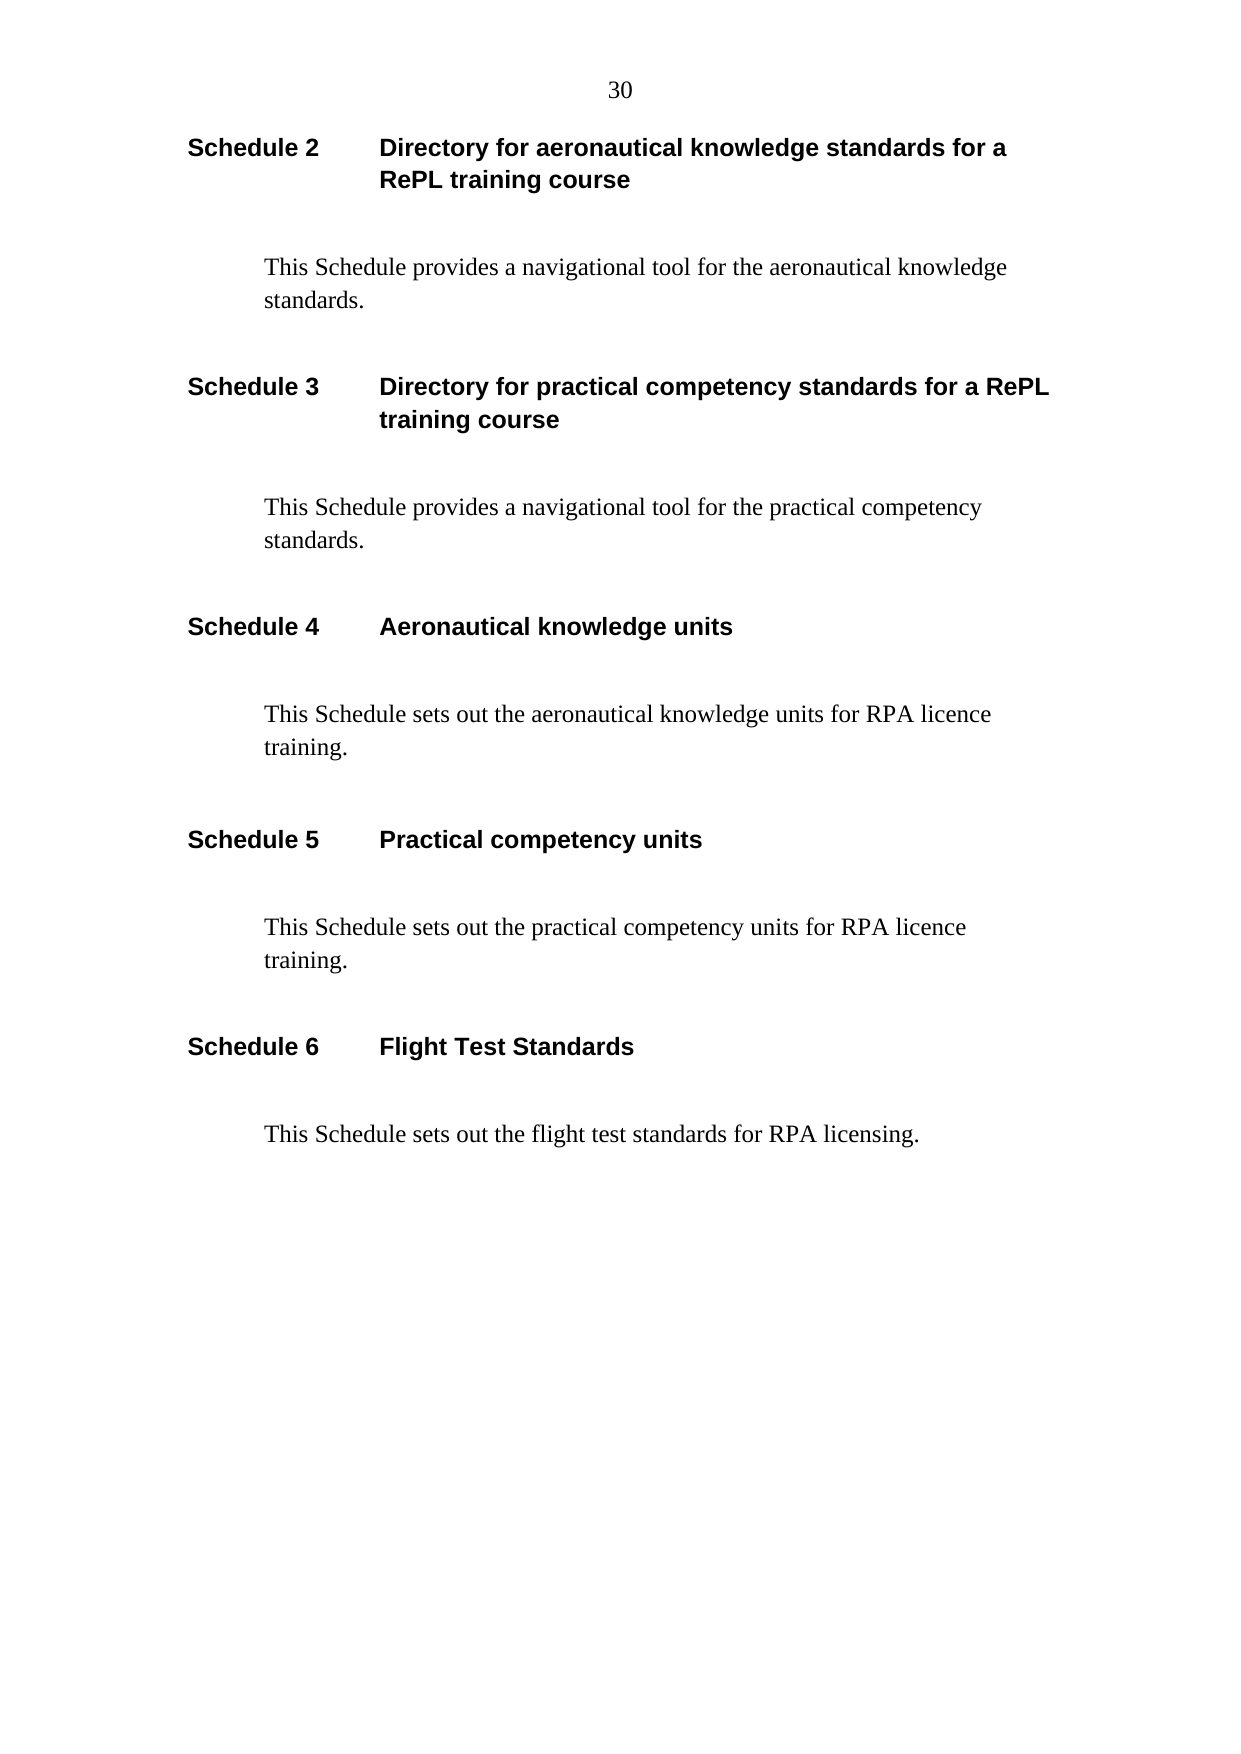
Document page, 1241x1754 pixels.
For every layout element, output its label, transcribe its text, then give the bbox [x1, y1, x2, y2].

subtitle Schedule 2 Directory for aeronautical knowledge standards for a RePL training course [187, 132, 1053, 194]
text This Schedule sets out the aeronautical knowledge units for RPA licence training. [158, 699, 1053, 761]
text This Schedule provides a navigational tool for the aeronautical knowledge standards. [158, 252, 1053, 314]
subtitle Schedule 3 Directory for practical competency standards for a RePL training course [187, 372, 1053, 434]
text This Schedule provides a navigational tool for the practical competency standards. [158, 492, 1053, 554]
subtitle Schedule 5 Practical competency units [187, 825, 1053, 854]
text This Schedule sets out the practical competency units for RPA licence training. [158, 912, 1053, 974]
text This Schedule sets out the flight test standards for RPA licensing. [158, 1119, 1053, 1147]
subtitle Schedule 6 Flight Test Standards [187, 1032, 1053, 1061]
subtitle Schedule 4 Aeronautical knowledge units [187, 612, 1053, 641]
